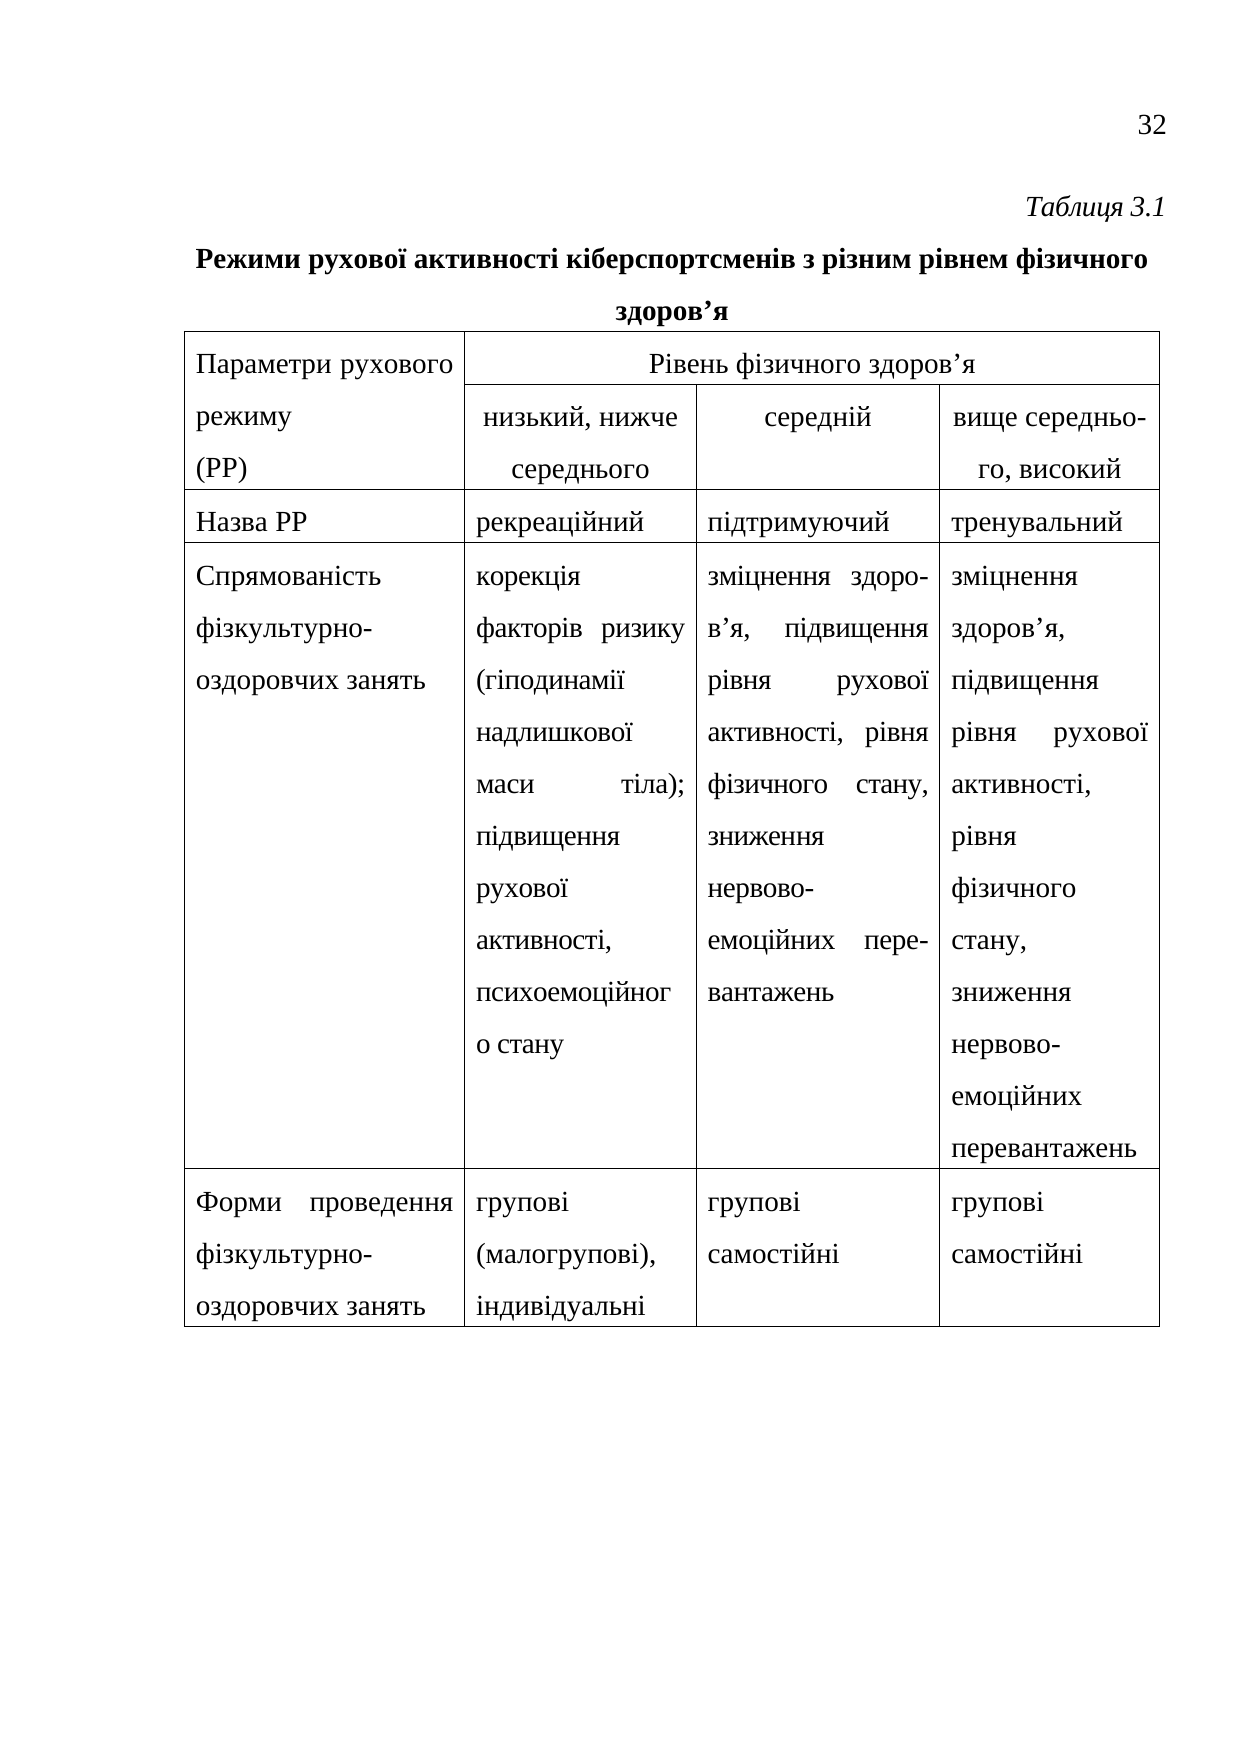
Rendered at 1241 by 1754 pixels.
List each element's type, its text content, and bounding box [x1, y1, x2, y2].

text Таблиця 3.1 [177, 174, 1167, 227]
table_header Рівень фізичного здоров’я [465, 332, 1159, 384]
text Режими рухової активності кіберспортсменів з різним рівнем фізичного здоров’я [177, 227, 1167, 331]
table_cell зміцнення здоров’я, підвищення рівня рухової активності, рівня фізичного стану, зниження нервово-емоційних перевантажень [940, 543, 1159, 1168]
table_cell середній [697, 385, 939, 489]
table_cell групові самостійні [697, 1169, 939, 1326]
table_cell тренувальний [940, 490, 1159, 542]
table_cell низький, нижче середнього [465, 385, 696, 489]
table_header Параметри рухового режиму (РР) [185, 332, 464, 489]
table_cell групові самостійні [940, 1169, 1159, 1326]
table_cell підтримуючий [697, 490, 939, 542]
table_cell корекція факторів ризику (гіподинамії надлишкової маси тіла); підвищення рухової активності, психоемоційного стану [465, 543, 696, 1168]
table_cell Спрямованість фізкультурно-оздоровчих занять [185, 543, 464, 1168]
table_cell групові (малогрупові), індивідуальні [465, 1169, 696, 1326]
table_cell зміцнення здоров’я, підвищення рівня рухової активності, рівня фізичного стану, зниження нервово-емоційних перевантажень [697, 543, 939, 1168]
table_cell рекреаційний [465, 490, 696, 542]
table_cell Назва РР [185, 490, 464, 542]
table_cell вище середнього, високий [940, 385, 1159, 489]
table_cell Форми проведення фізкультурно-оздоровчих занять [185, 1169, 464, 1326]
